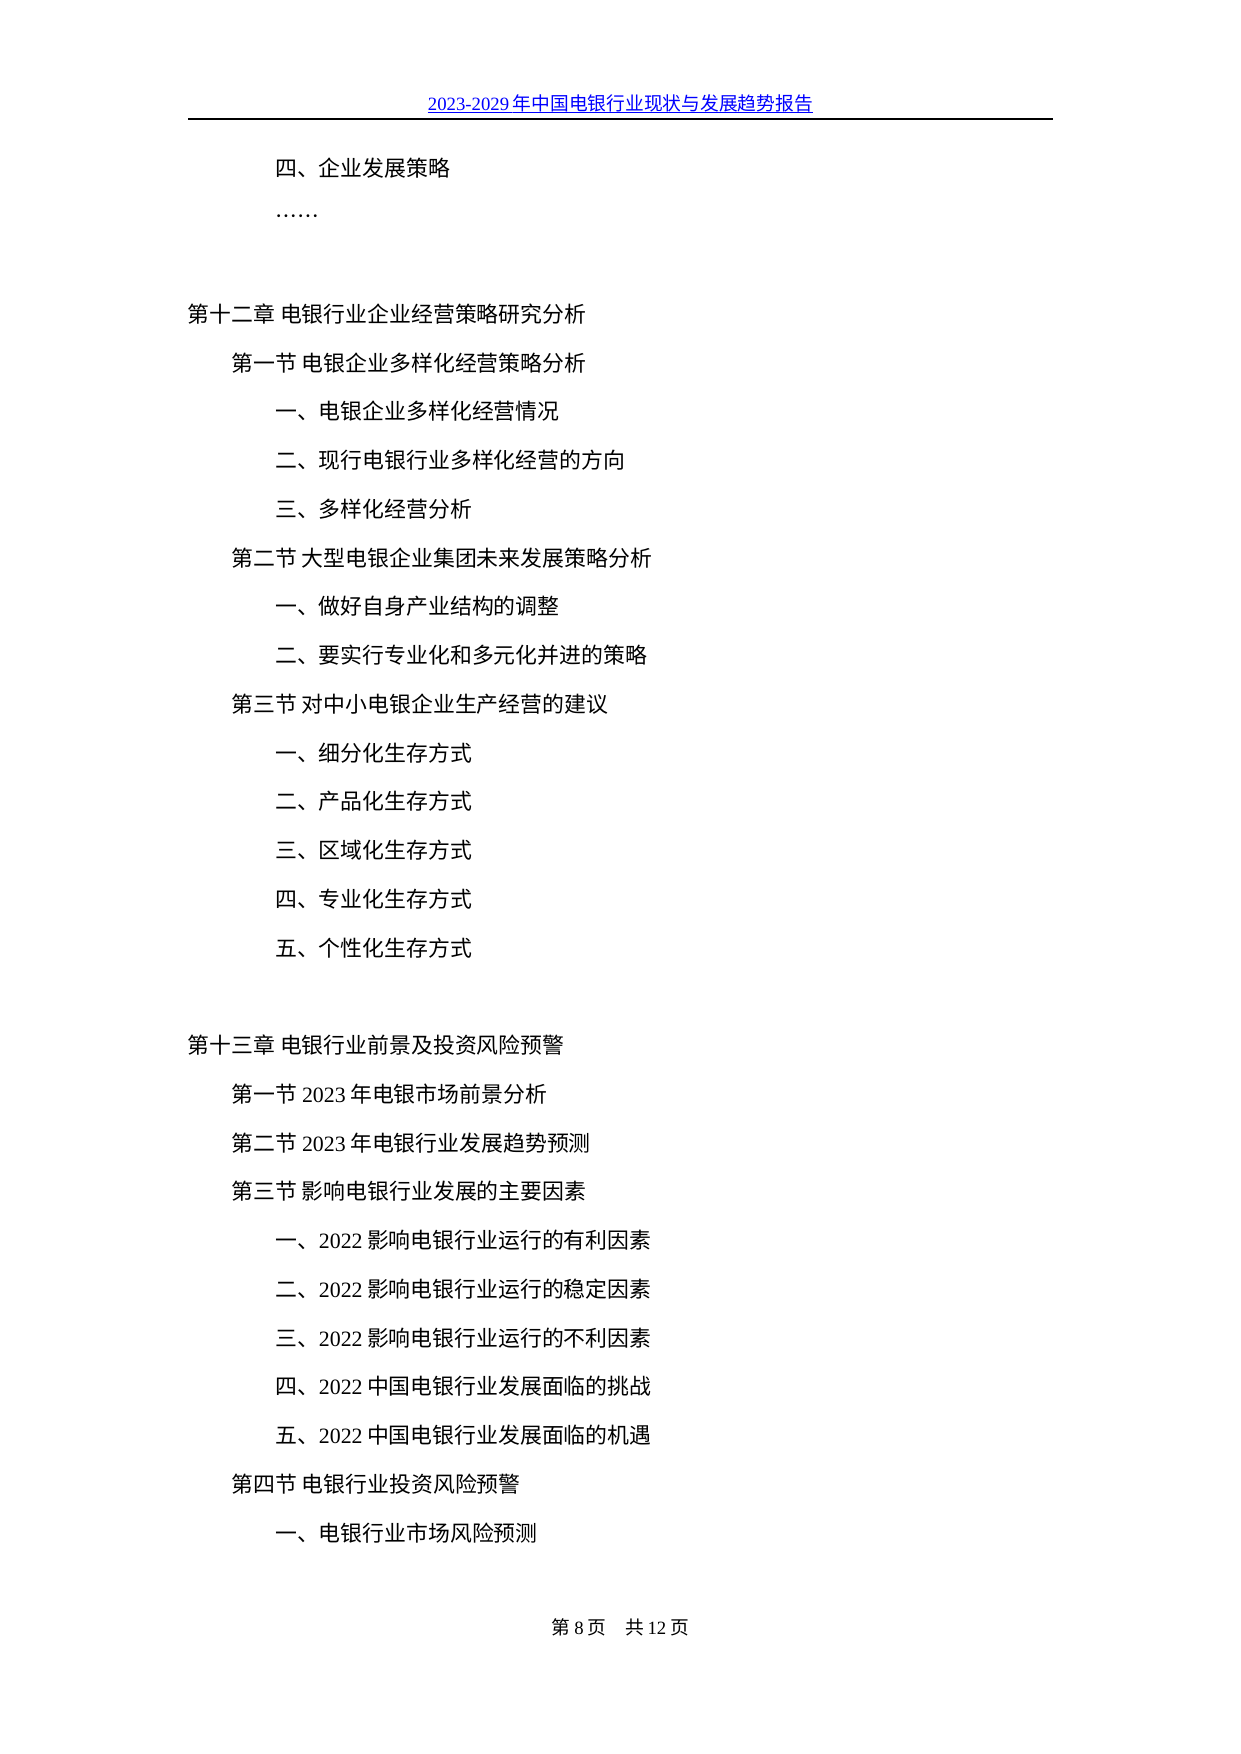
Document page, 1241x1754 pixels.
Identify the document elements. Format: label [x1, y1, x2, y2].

text [187, 150, 1053, 1548]
